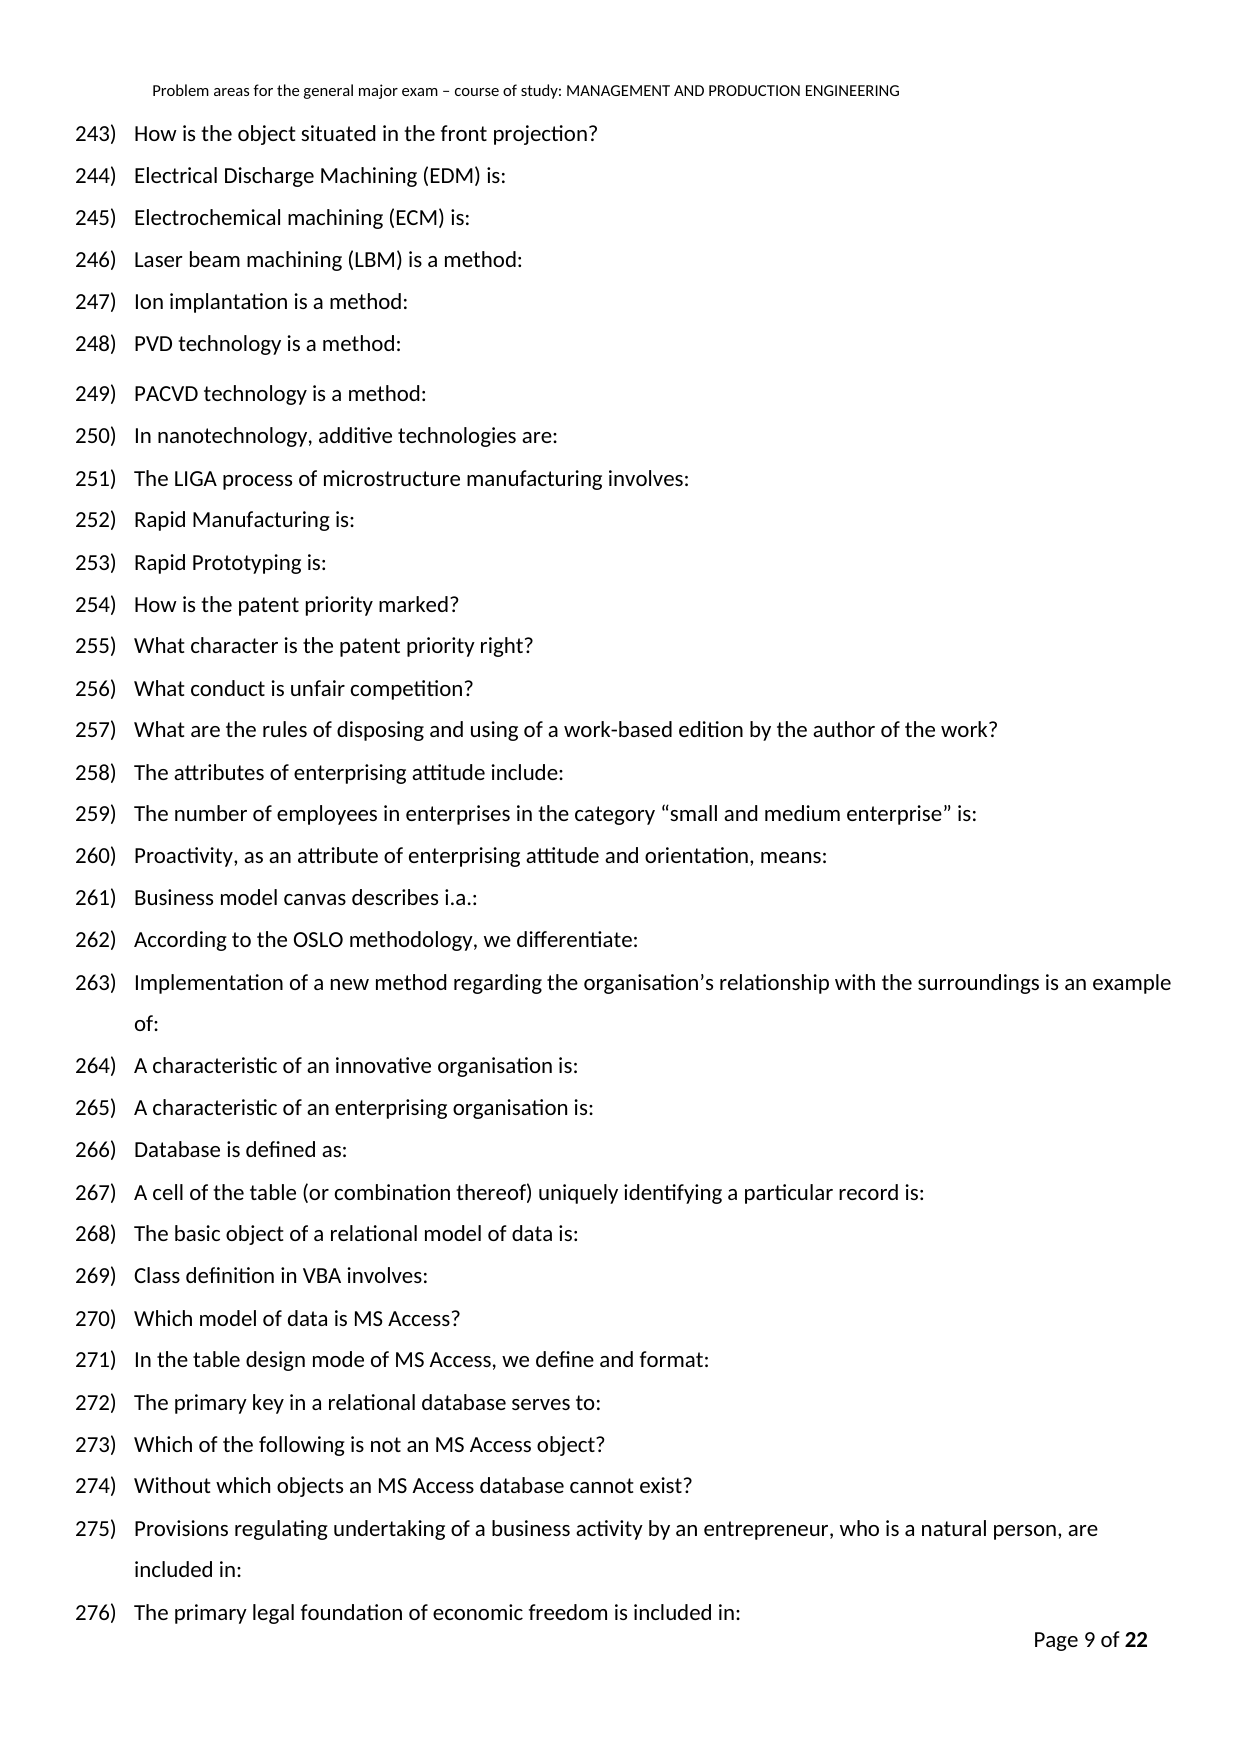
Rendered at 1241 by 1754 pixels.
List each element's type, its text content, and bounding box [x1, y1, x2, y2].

list Business model canvas describes i.a.: [75, 883, 1178, 912]
list The basic object of a relational model of data is: [75, 1219, 1178, 1248]
list Which of the following is not an MS Access object? [75, 1430, 1178, 1458]
list The primary key in a relational database serves to: [75, 1388, 1178, 1416]
list Which model of data is MS Access? [75, 1304, 1178, 1332]
list Ion implantation is a method: [75, 287, 1178, 315]
list Electrochemical machining (ECM) is: [75, 203, 1178, 231]
list Database is defined as: [75, 1136, 1178, 1163]
list What conduct is unfair competition? [75, 674, 1178, 702]
list PVD technology is a method: [75, 329, 1178, 357]
list Electrical Discharge Machining (EDM) is: [75, 161, 1178, 189]
list Rapid Prototyping is: [75, 548, 1178, 576]
list In the table design mode of MS Access, we define and format: [75, 1346, 1178, 1374]
list A cell of the table (or combination thereof) uniquely identifying a particular record is: [75, 1178, 1178, 1206]
list How is the patent priority marked? [75, 590, 1178, 618]
list The number of employees in enterprises in the category “small and medium enterprise” is: [75, 799, 1178, 828]
list The primary legal foundation of economic freedom is included in: [75, 1598, 1178, 1626]
list Provisions regulating undertaking of a business activity by an entrepreneur, who is a natural person, are included in: [75, 1514, 1166, 1584]
list Without which objects an MS Access database cannot exist? [75, 1472, 1178, 1500]
list PACVD technology is a method: [75, 379, 1178, 408]
list Laser beam machining (LBM) is a method: [75, 245, 1178, 273]
list What are the rules of disposing and using of a work-based edition by the author of the work? [75, 716, 1178, 744]
list The attributes of enterprising attitude include: [75, 758, 1178, 786]
list According to the OSLO methodology, we differentiate: [75, 926, 1178, 954]
list Proactivity, as an attribute of enterprising attitude and orientation, means: [75, 842, 1178, 869]
list A characteristic of an enterprising organisation is: [75, 1093, 1178, 1122]
list How is the object situated in the front projection? [75, 119, 1178, 147]
list Implementation of a new method regarding the organisation’s relationship with the surroundings is an example of: [75, 968, 1178, 1038]
list Rapid Manufacturing is: [75, 506, 1178, 534]
list Class definition in VBA involves: [75, 1262, 1178, 1289]
list The LIGA process of microstructure manufacturing involves: [75, 464, 1178, 492]
list What character is the patent priority right? [75, 632, 1178, 660]
list In nanotechnology, additive technologies are: [75, 422, 1178, 450]
list A characteristic of an innovative organisation is: [75, 1052, 1178, 1079]
